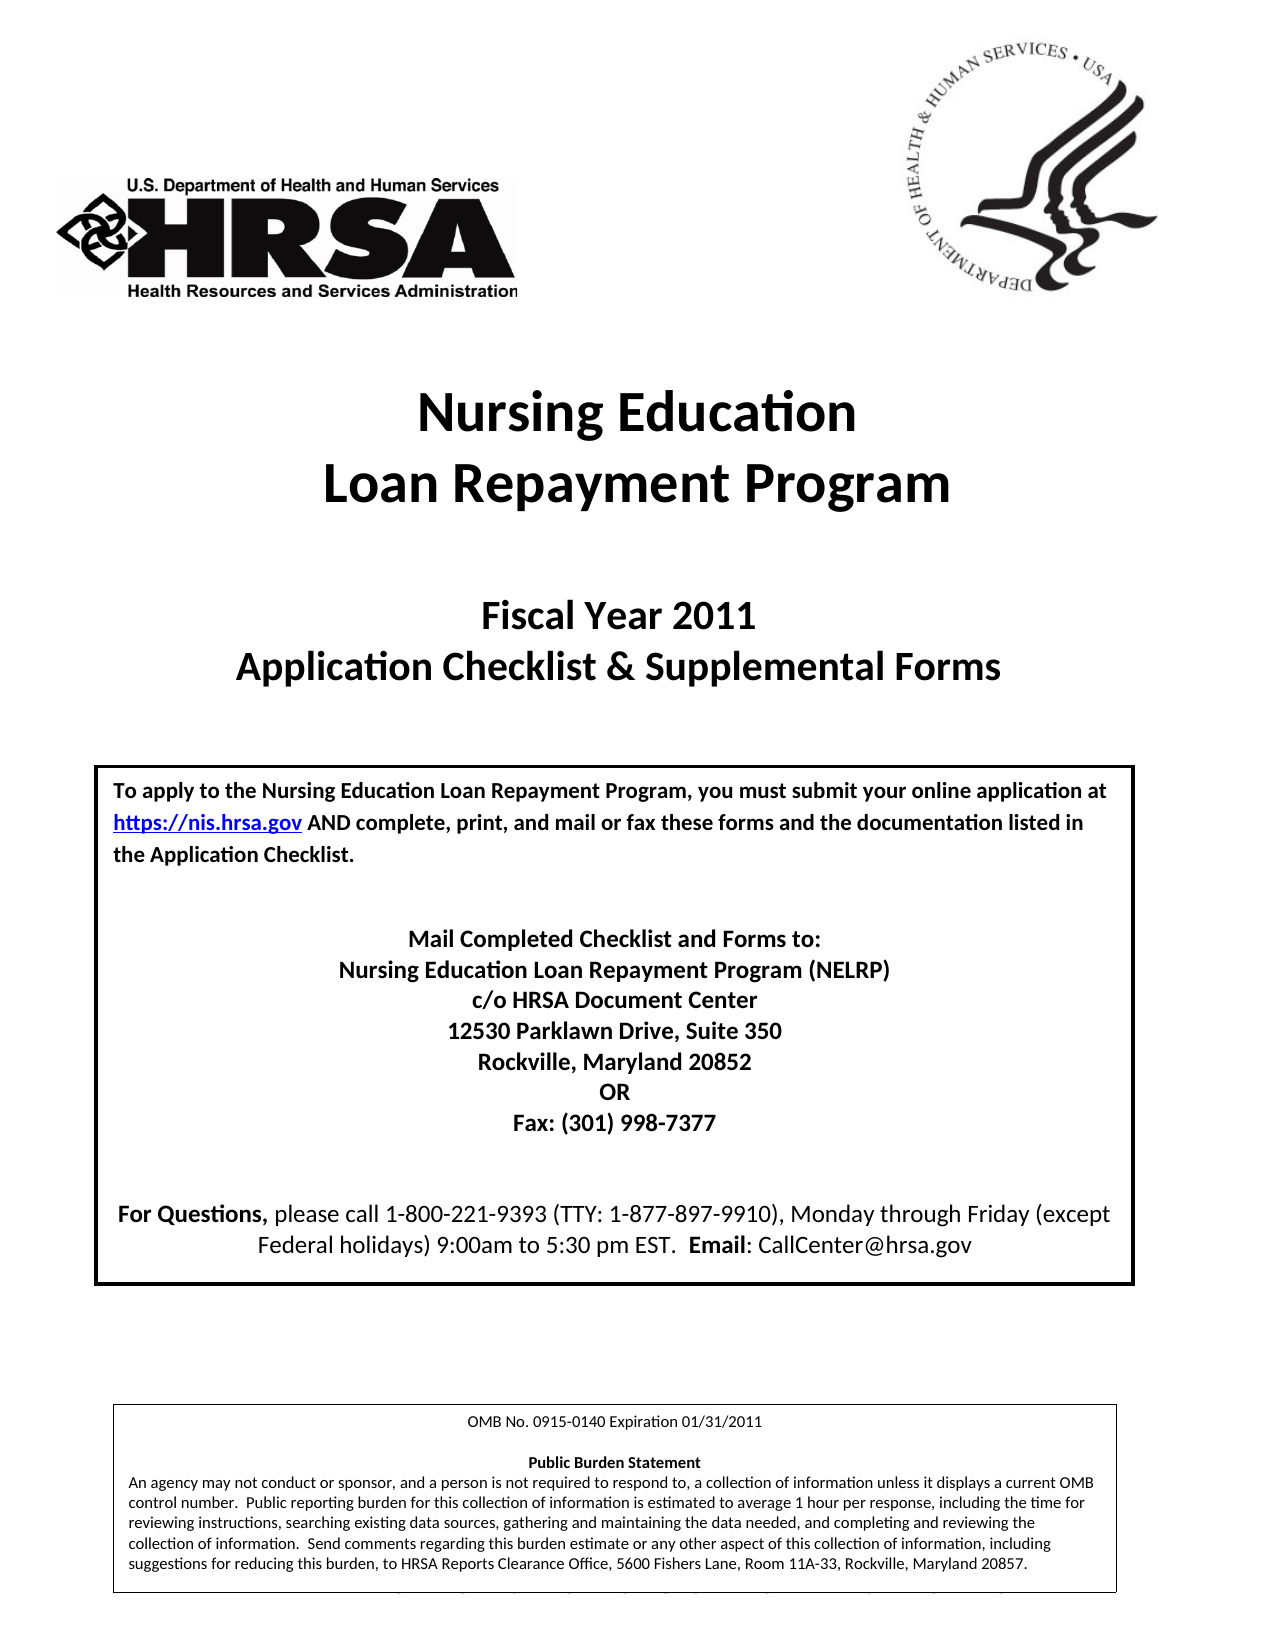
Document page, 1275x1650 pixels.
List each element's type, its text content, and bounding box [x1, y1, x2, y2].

text Application Checklist & Supplemental Forms [37, 639, 1200, 690]
text Loan Repayment Program [75, 446, 1200, 517]
text NELRP APPLICATION CHECKLIST & SELF CERTIFICATION FORM [75, 1561, 1200, 1601]
text Fiscal Year 2011 [37, 589, 1200, 639]
text Nursing Education [75, 375, 1200, 446]
picture [56, 178, 518, 297]
picture [900, 37, 1161, 297]
